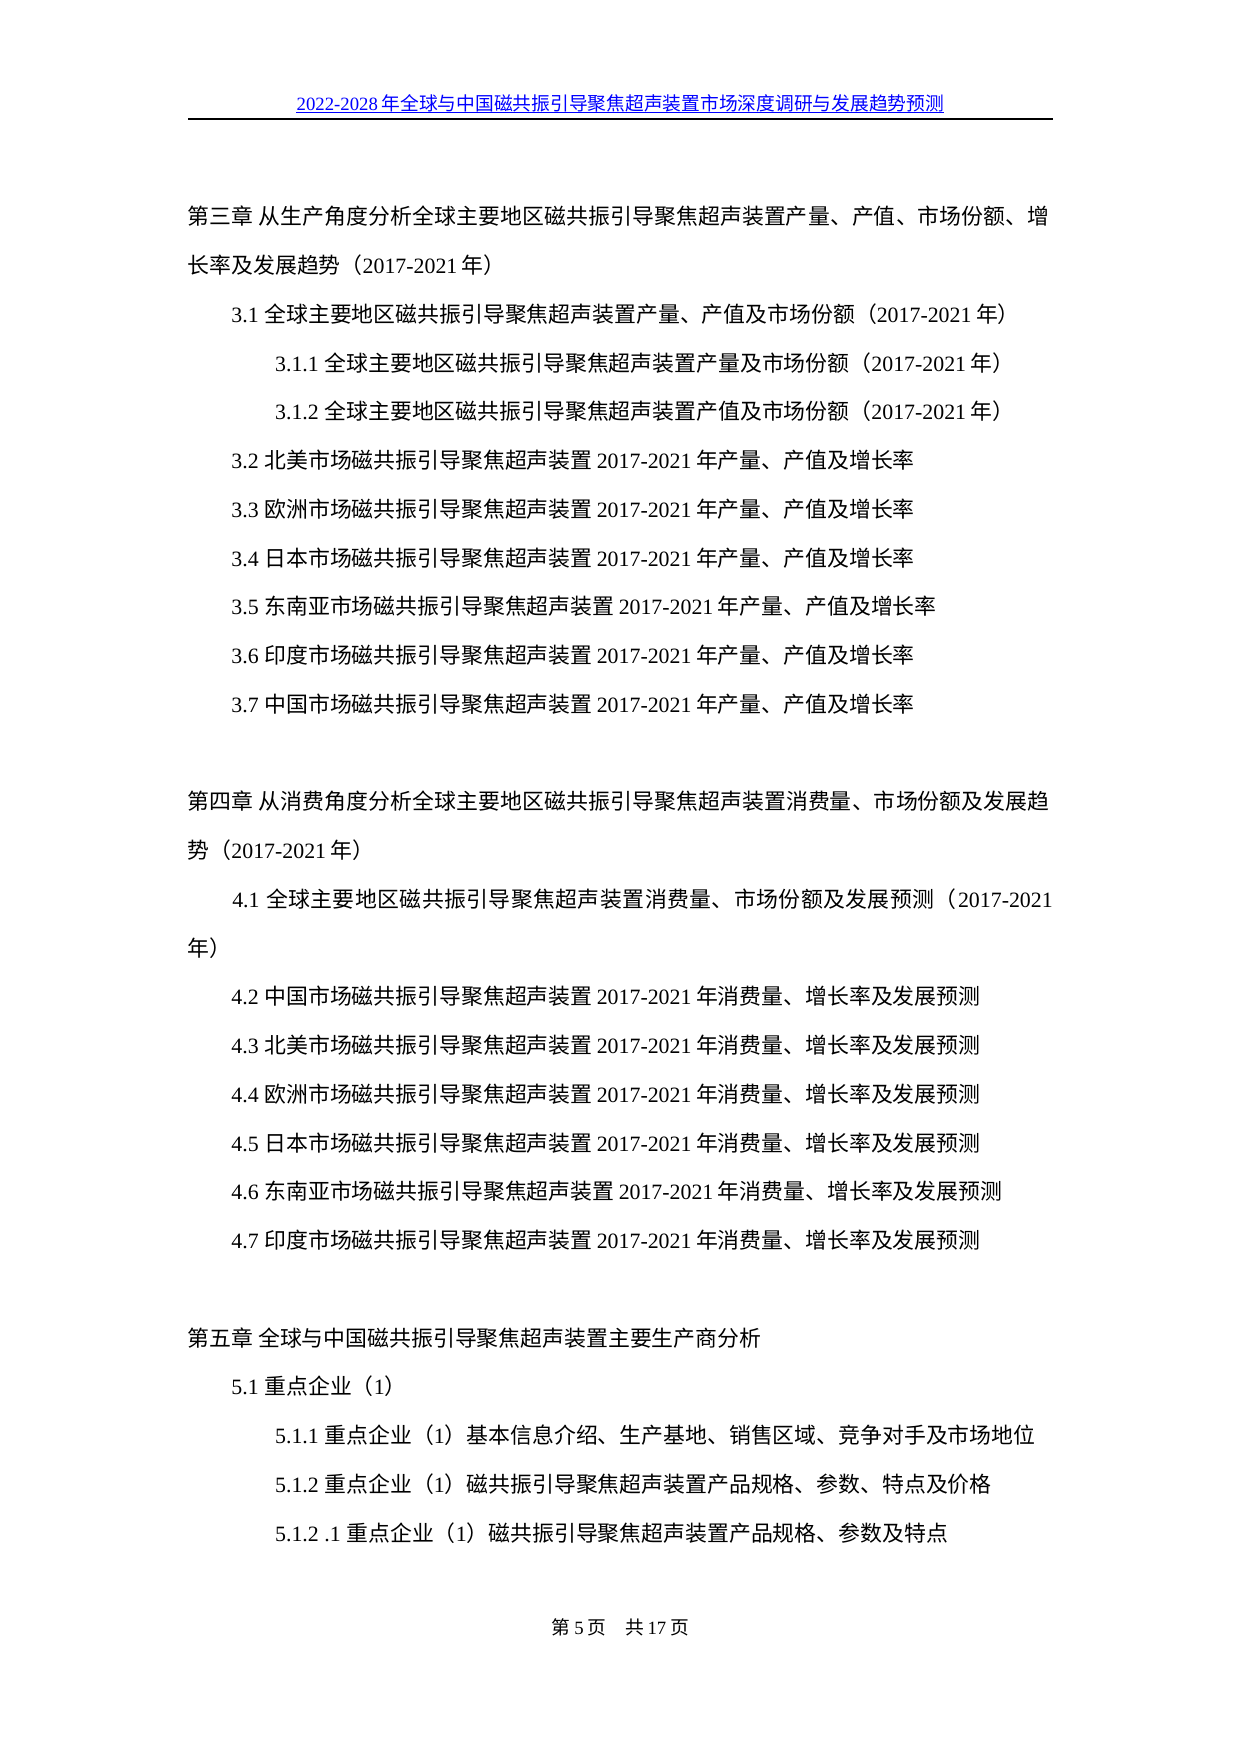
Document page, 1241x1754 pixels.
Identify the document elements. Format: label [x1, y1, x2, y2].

text [187, 150, 1053, 1548]
